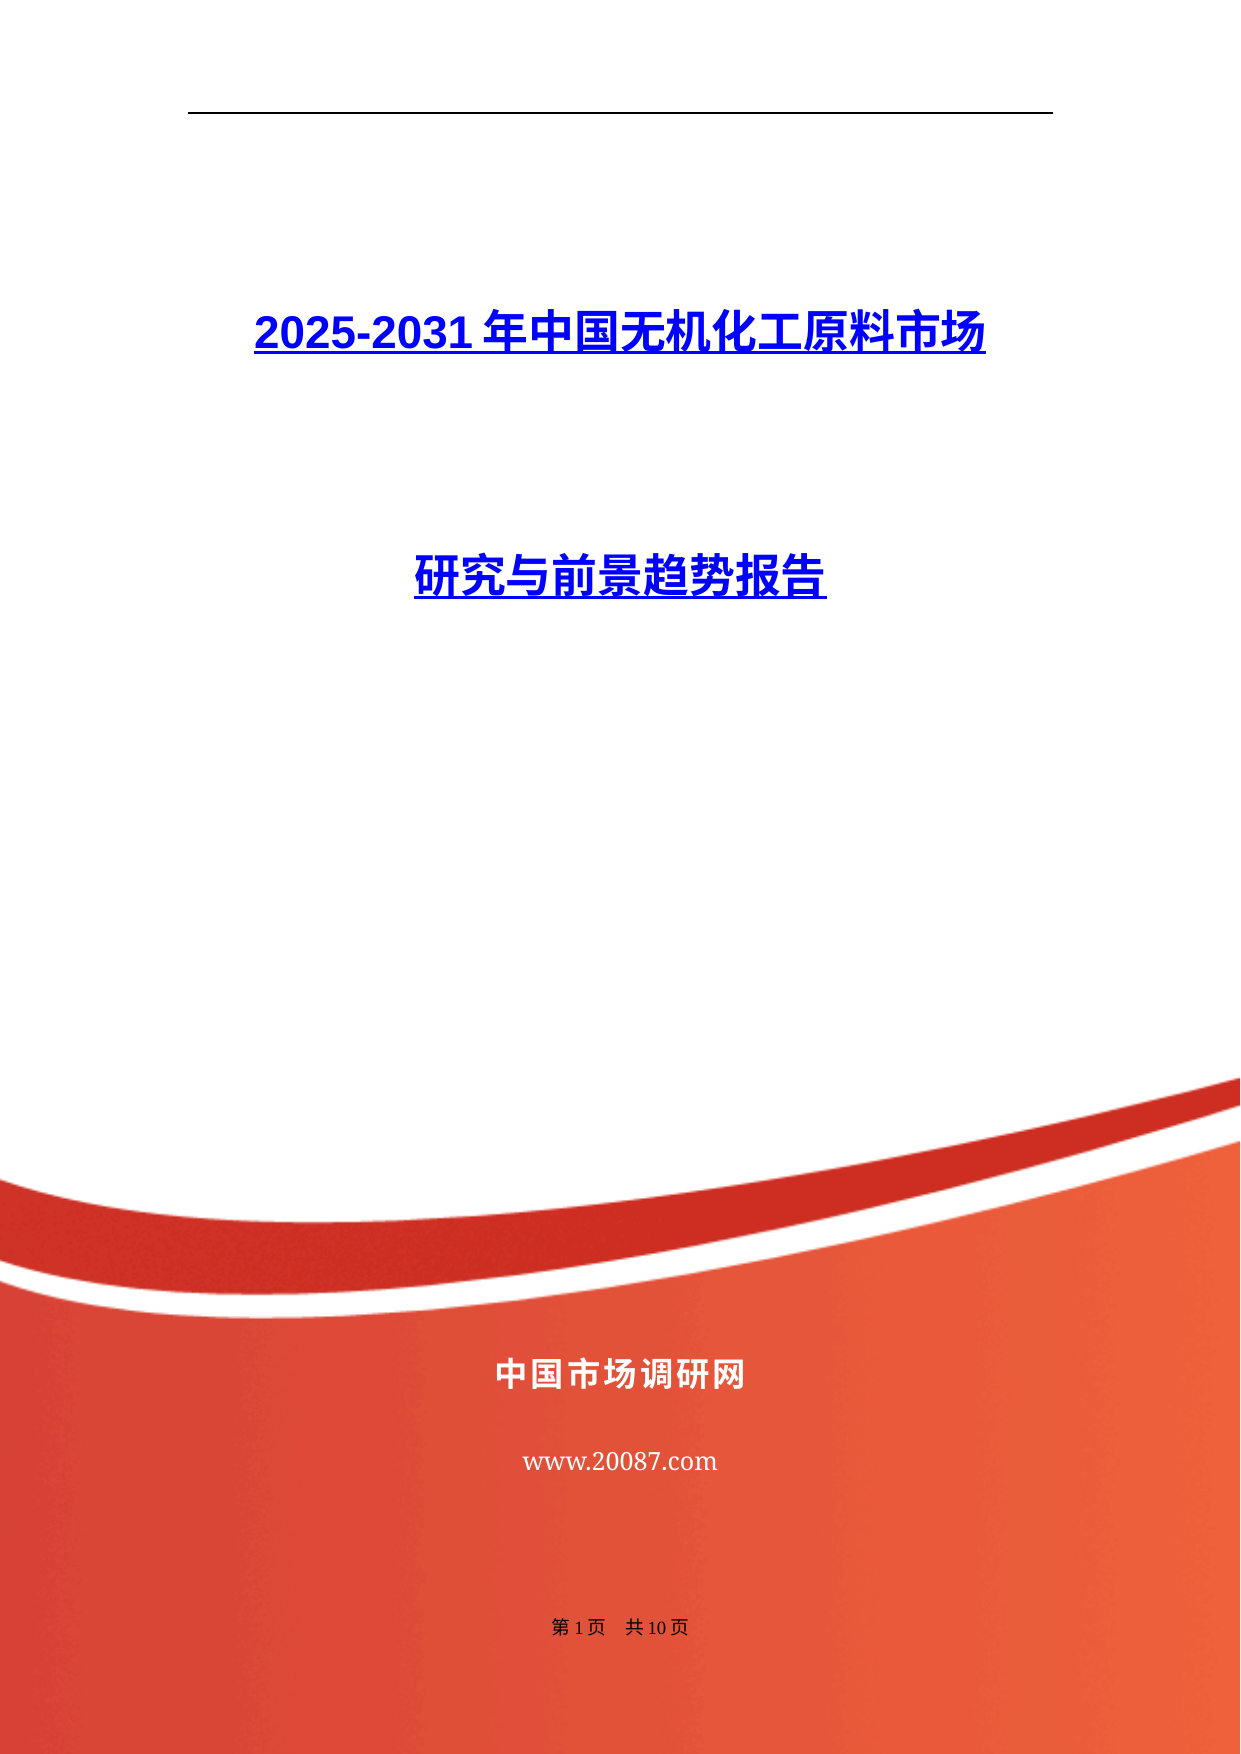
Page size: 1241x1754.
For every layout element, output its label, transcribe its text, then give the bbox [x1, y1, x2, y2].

picture [0, 1006, 1241, 1754]
subtitle 中国市场调研网 [187, 1339, 1053, 1404]
table_header 2025-2031年中国无机化工原料市场研究与前景趋势报告 [188, 207, 1053, 773]
text www.20087.com [187, 1428, 1053, 1493]
